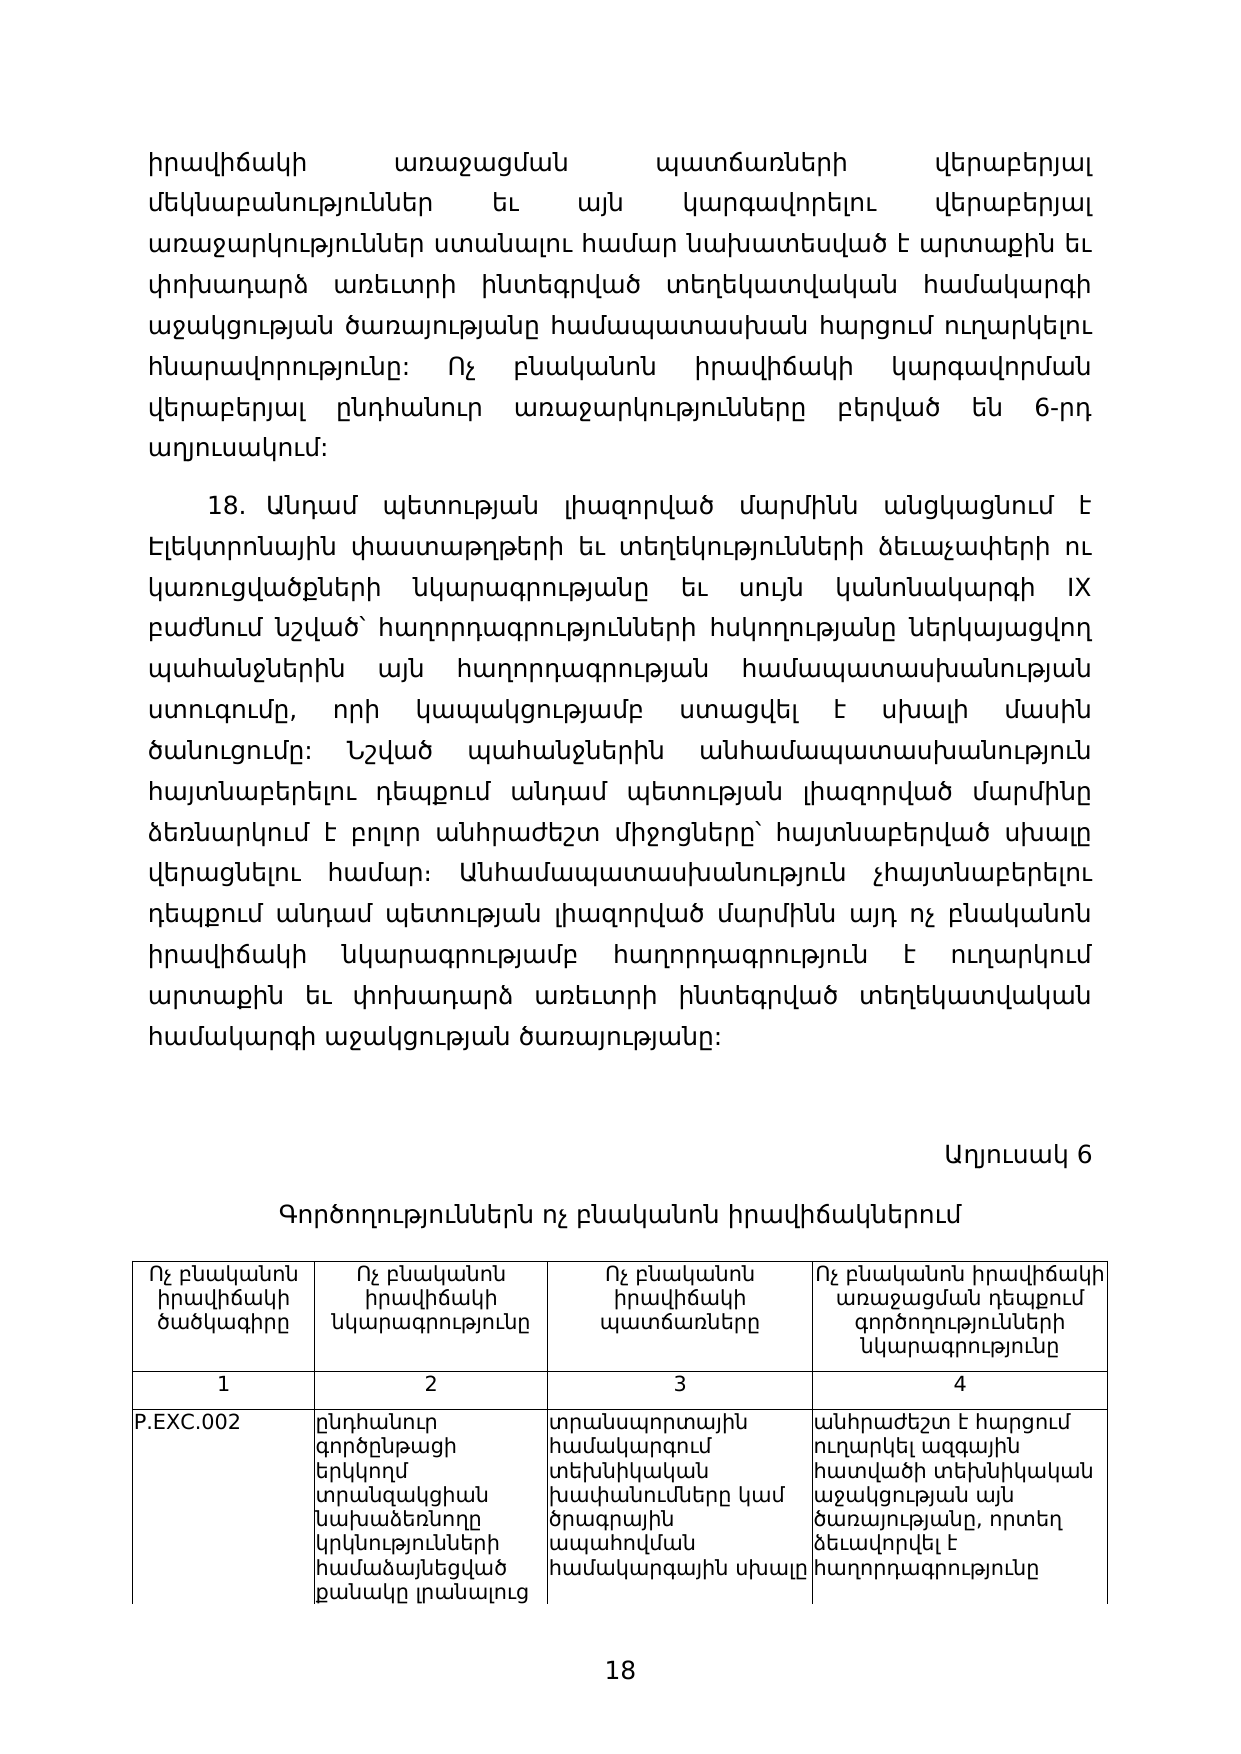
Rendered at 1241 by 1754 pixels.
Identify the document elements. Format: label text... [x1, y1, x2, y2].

table_cell Р.ЕХС.002 [133, 1410, 314, 1604]
text 18. Անդամ պետության լիազորված մարմինն անցկացնում է Էլեկտրոնային փաստաթղթերի եւ տեղեկությունների ձեւաչափերի ու կառուցվածքների նկարագրությանը եւ սույն կանոնակարգի IX բաժնում նշված՝ հաղորդագրությունների հսկողությանը ներկայացվող պահանջներին այն հաղորդագրության համապատասխանության ստուգումը, որի կապակցությամբ ստացվել է սխալի մասին ծանուցումը: Նշված պահանջներին անհամապատասխանություն հայտնաբերելու դեպքում անդամ պետության լիազորված մարմինը ձեռնարկում է բոլոր անհրաժեշտ միջոցները՝ հայտնաբերված սխալը վերացնելու համար։ Անհամապատասխանություն չհայտնաբերելու դեպքում անդամ պետության լիազորված մարմինն այդ ոչ բնականոն իրավիճակի նկարագրությամբ հաղորդագրություն է ուղարկում արտաքին եւ փոխադարձ առեւտրի ինտեգրված տեղեկատվական համակարգի աջակցության ծառայությանը: [148, 491, 1092, 1051]
table_header Ոչ բնականոն իրավիճակի ծածկագիրը [133, 1262, 314, 1371]
text Աղյուսակ 6 [148, 1140, 1092, 1169]
table_header Ոչ բնականոն իրավիճակի պատճառները [548, 1262, 812, 1371]
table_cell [548, 1410, 812, 1604]
table_cell 1 [133, 1372, 314, 1409]
table_cell 2 [315, 1372, 547, 1409]
text Գործողություններն ոչ բնականոն իրավիճակներում [148, 1200, 1092, 1229]
table_cell 4 [813, 1372, 1107, 1409]
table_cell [315, 1410, 547, 1604]
table_cell 3 [548, 1372, 812, 1409]
table_header Ոչ բնականոն իրավիճակի առաջացման դեպքում գործողությունների նկարագրությունը [813, 1262, 1107, 1371]
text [148, 148, 1092, 463]
table_header Ոչ բնականոն իրավիճակի նկարագրությունը [315, 1262, 547, 1371]
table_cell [813, 1410, 1107, 1604]
